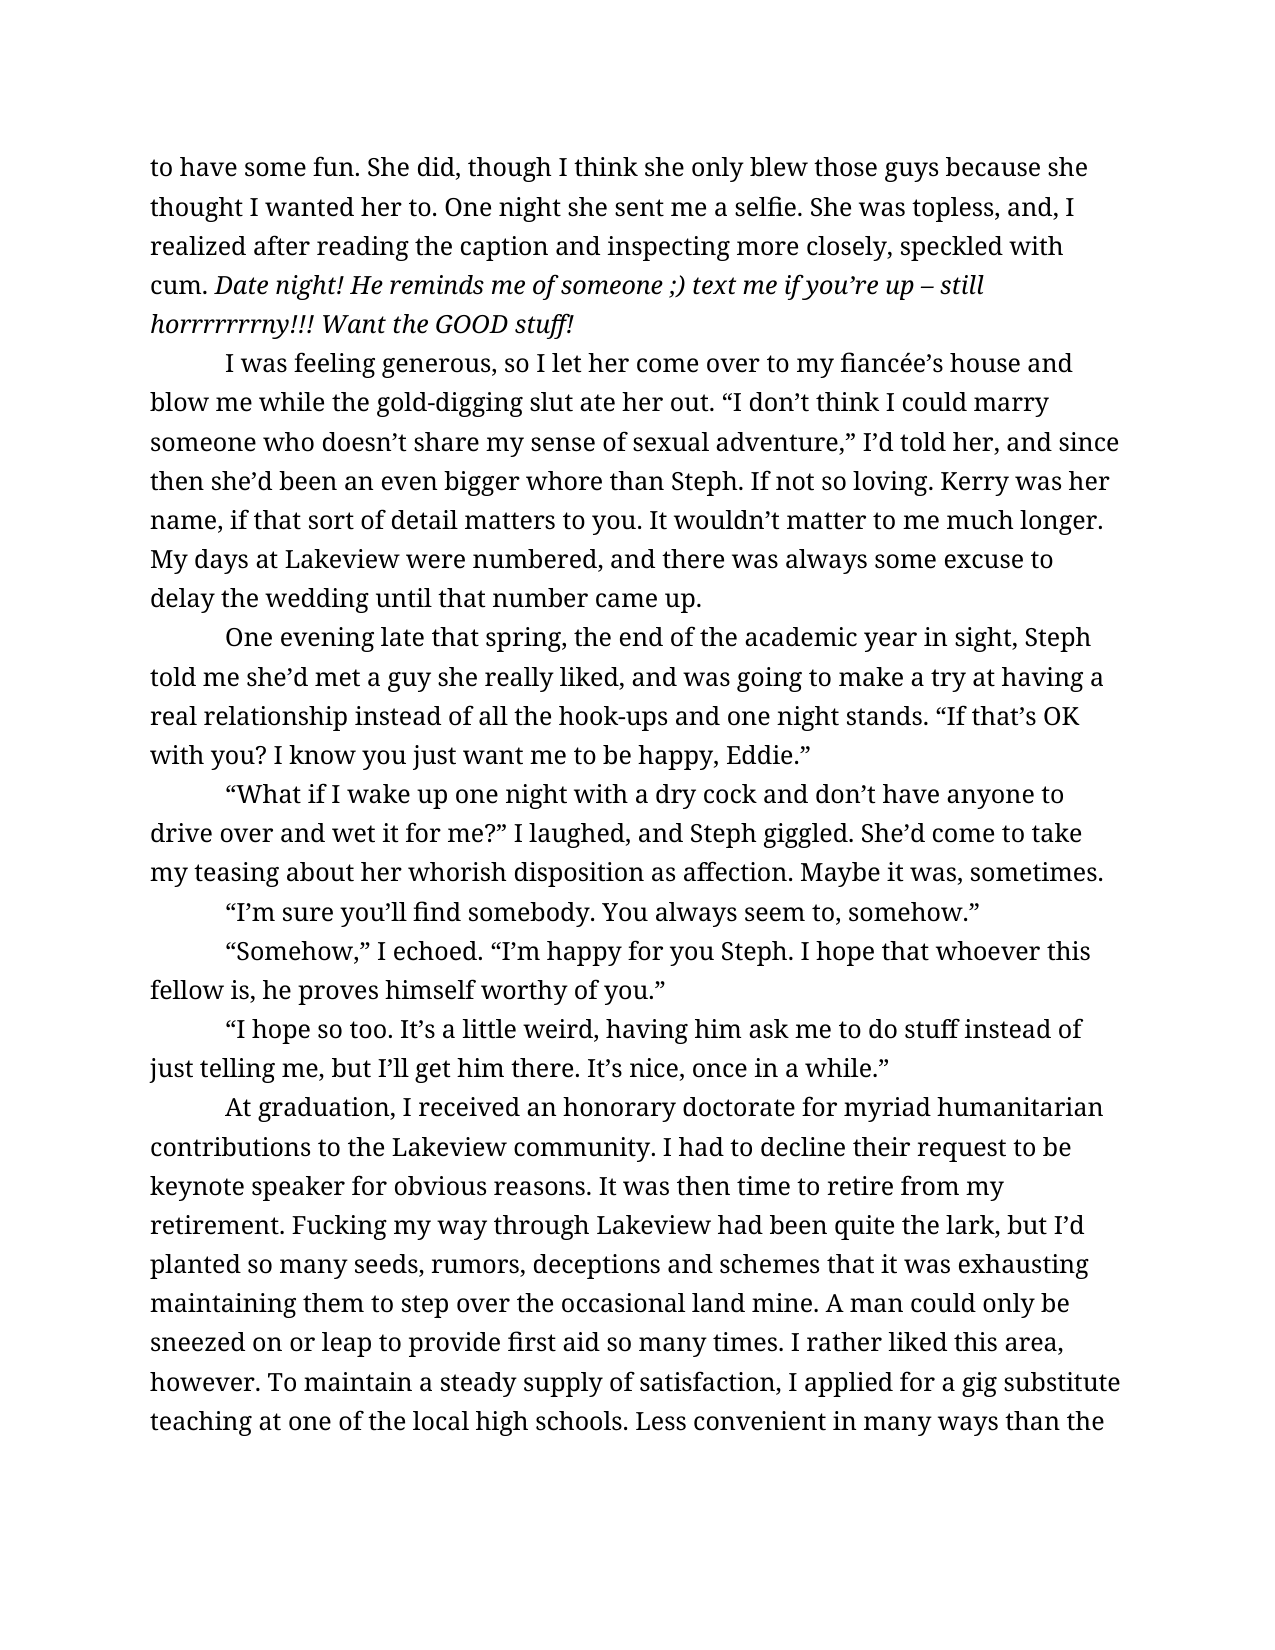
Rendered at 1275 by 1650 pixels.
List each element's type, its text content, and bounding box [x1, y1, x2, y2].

text “What if I wake up one night with a dry cock and don’t have anyone to drive over and wet it for me?” I laughed, and Steph giggled. She’d come to take my teasing about her whorish disposition as affection. Maybe it was, sometimes. [150, 777, 1125, 889]
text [150, 150, 1125, 341]
text “I’m sure you’ll find somebody. You always seem to, somehow.” [150, 894, 1125, 928]
text One evening late that spring, the end of the academic year in sight, Steph told me she’d met a guy she really liked, and was going to make a try at having a real relationship instead of all the hook-ups and one night stands. “If that’s OK with you? I know you just want me to be happy, Eddie.” [150, 620, 1125, 772]
text “Somehow,” I echoed. “I’m happy for you Steph. I hope that whoever this fellow is, he proves himself worthy of you.” [150, 933, 1125, 1007]
text “I hope so too. It’s a little weird, having him ask me to do stuff instead of just telling me, but I’ll get him there. It’s nice, once in a while.” [150, 1012, 1125, 1085]
text I was feeling generous, so I let her come over to my fiancée’s house and blow me while the gold-digging slut ate her out. “I don’t think I could marry someone who doesn’t share my sense of sexual adventure,” I’d told her, and since then she’d been an even bigger whore than Steph. If not so loving. Kerry was her name, if that sort of detail matters to you. It wouldn’t matter to me much longer. My days at Lakeview were numbered, and there was always some excuse to delay the wedding until that number came up. [150, 346, 1125, 615]
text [150, 1090, 1125, 1437]
